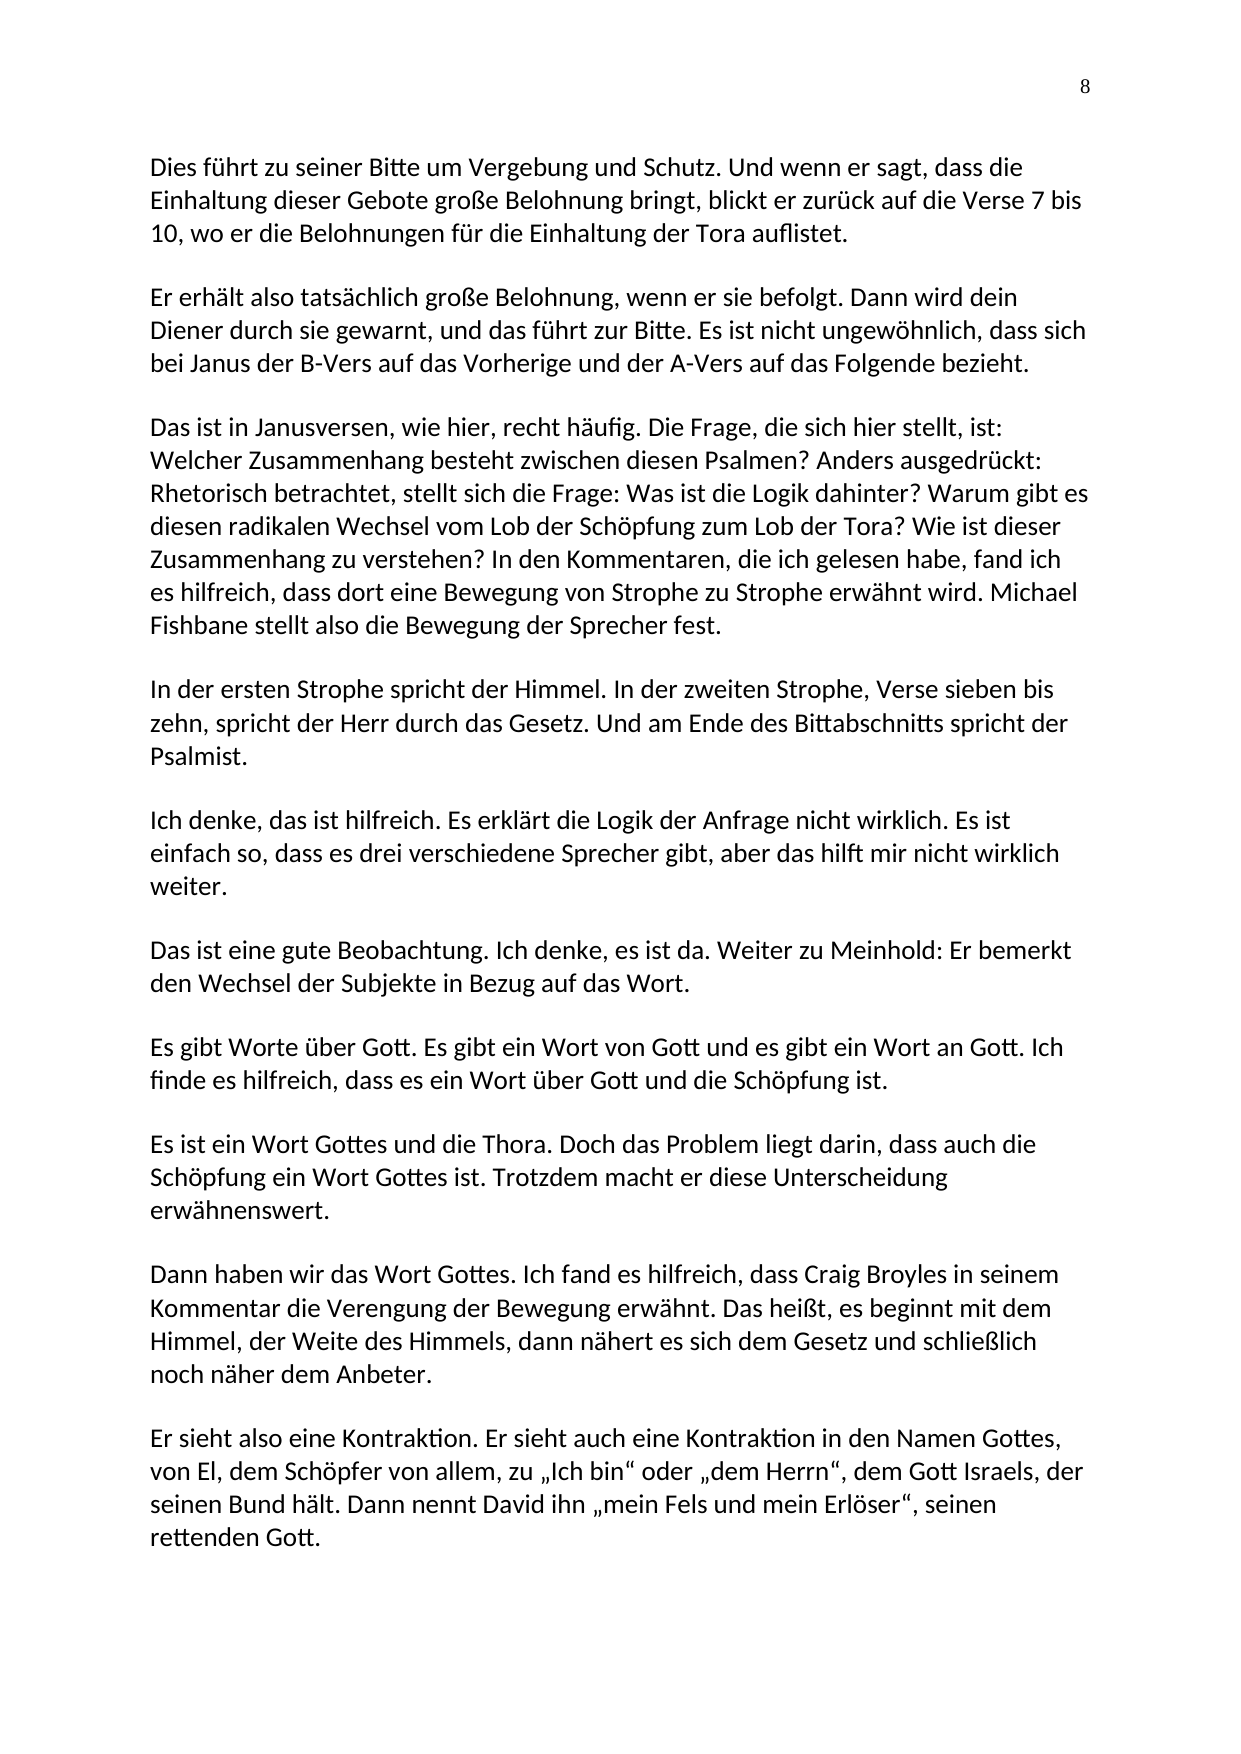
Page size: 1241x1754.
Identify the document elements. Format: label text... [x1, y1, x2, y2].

text Das ist in Janusversen, wie hier, recht häufig. Die Frage, die sich hier stellt, ist: Welcher Zusammenhang besteht zwischen diesen Psalmen? Anders ausgedrückt: Rhetorisch betrachtet, stellt sich die Frage: Was ist die Logik dahinter? Warum gibt es diesen radikalen Wechsel vom Lob der Schöpfung zum Lob der Tora? Wie ist dieser Zusammenhang zu verstehen? In den Kommentaren, die ich gelesen habe, fand ich es hilfreich, dass dort eine Bewegung von Strophe zu Strophe erwähnt wird. Michael Fishbane stellt also die Bewegung der Sprecher fest. [150, 410, 1090, 642]
text Er sieht also eine Kontraktion. Er sieht auch eine Kontraktion in den Namen Gottes, von El, dem Schöpfer von allem, zu „Ich bin“ oder „dem Herrn“, dem Gott Israels, der seinen Bund hält. Dann nennt David ihn „mein Fels und mein Erlöser“, seinen rettenden Gott. [150, 1421, 1090, 1553]
text Das ist eine gute Beobachtung. Ich denke, es ist da. Weiter zu Meinhold: Er bemerkt den Wechsel der Subjekte in Bezug auf das Wort. [150, 933, 1090, 999]
text In der ersten Strophe spricht der Himmel. In der zweiten Strophe, Verse sieben bis zehn, spricht der Herr durch das Gesetz. Und am Ende des Bittabschnitts spricht der Psalmist. [150, 673, 1090, 772]
text Er erhält also tatsächlich große Belohnung, wenn er sie befolgt. Dann wird dein Diener durch sie gewarnt, und das führt zur Bitte. Es ist nicht ungewöhnlich, dass sich bei Janus der B-Vers auf das Vorherige und der A-Vers auf das Folgende bezieht. [150, 280, 1090, 379]
text Es gibt Worte über Gott. Es gibt ein Wort von Gott und es gibt ein Wort an Gott. Ich finde es hilfreich, dass es ein Wort über Gott und die Schöpfung ist. [150, 1030, 1090, 1096]
text Dies führt zu seiner Bitte um Vergebung und Schutz. Und wenn er sagt, dass die Einhaltung dieser Gebote große Belohnung bringt, blickt er zurück auf die Verse 7 bis 10, wo er die Belohnungen für die Einhaltung der Tora auflistet. [150, 150, 1090, 249]
text Es ist ein Wort Gottes und die Thora. Doch das Problem liegt darin, dass auch die Schöpfung ein Wort Gottes ist. Trotzdem macht er diese Unterscheidung erwähnenswert. [150, 1127, 1090, 1227]
text Dann haben wir das Wort Gottes. Ich fand es hilfreich, dass Craig Broyles in seinem Kommentar die Verengung der Bewegung erwähnt. Das heißt, es beginnt mit dem Himmel, der Weite des Himmels, dann nähert es sich dem Gesetz und schließlich noch näher dem Anbeter. [150, 1258, 1090, 1390]
text Ich denke, das ist hilfreich. Es erklärt die Logik der Anfrage nicht wirklich. Es ist einfach so, dass es drei verschiedene Sprecher gibt, aber das hilft mir nicht wirklich weiter. [150, 803, 1090, 902]
